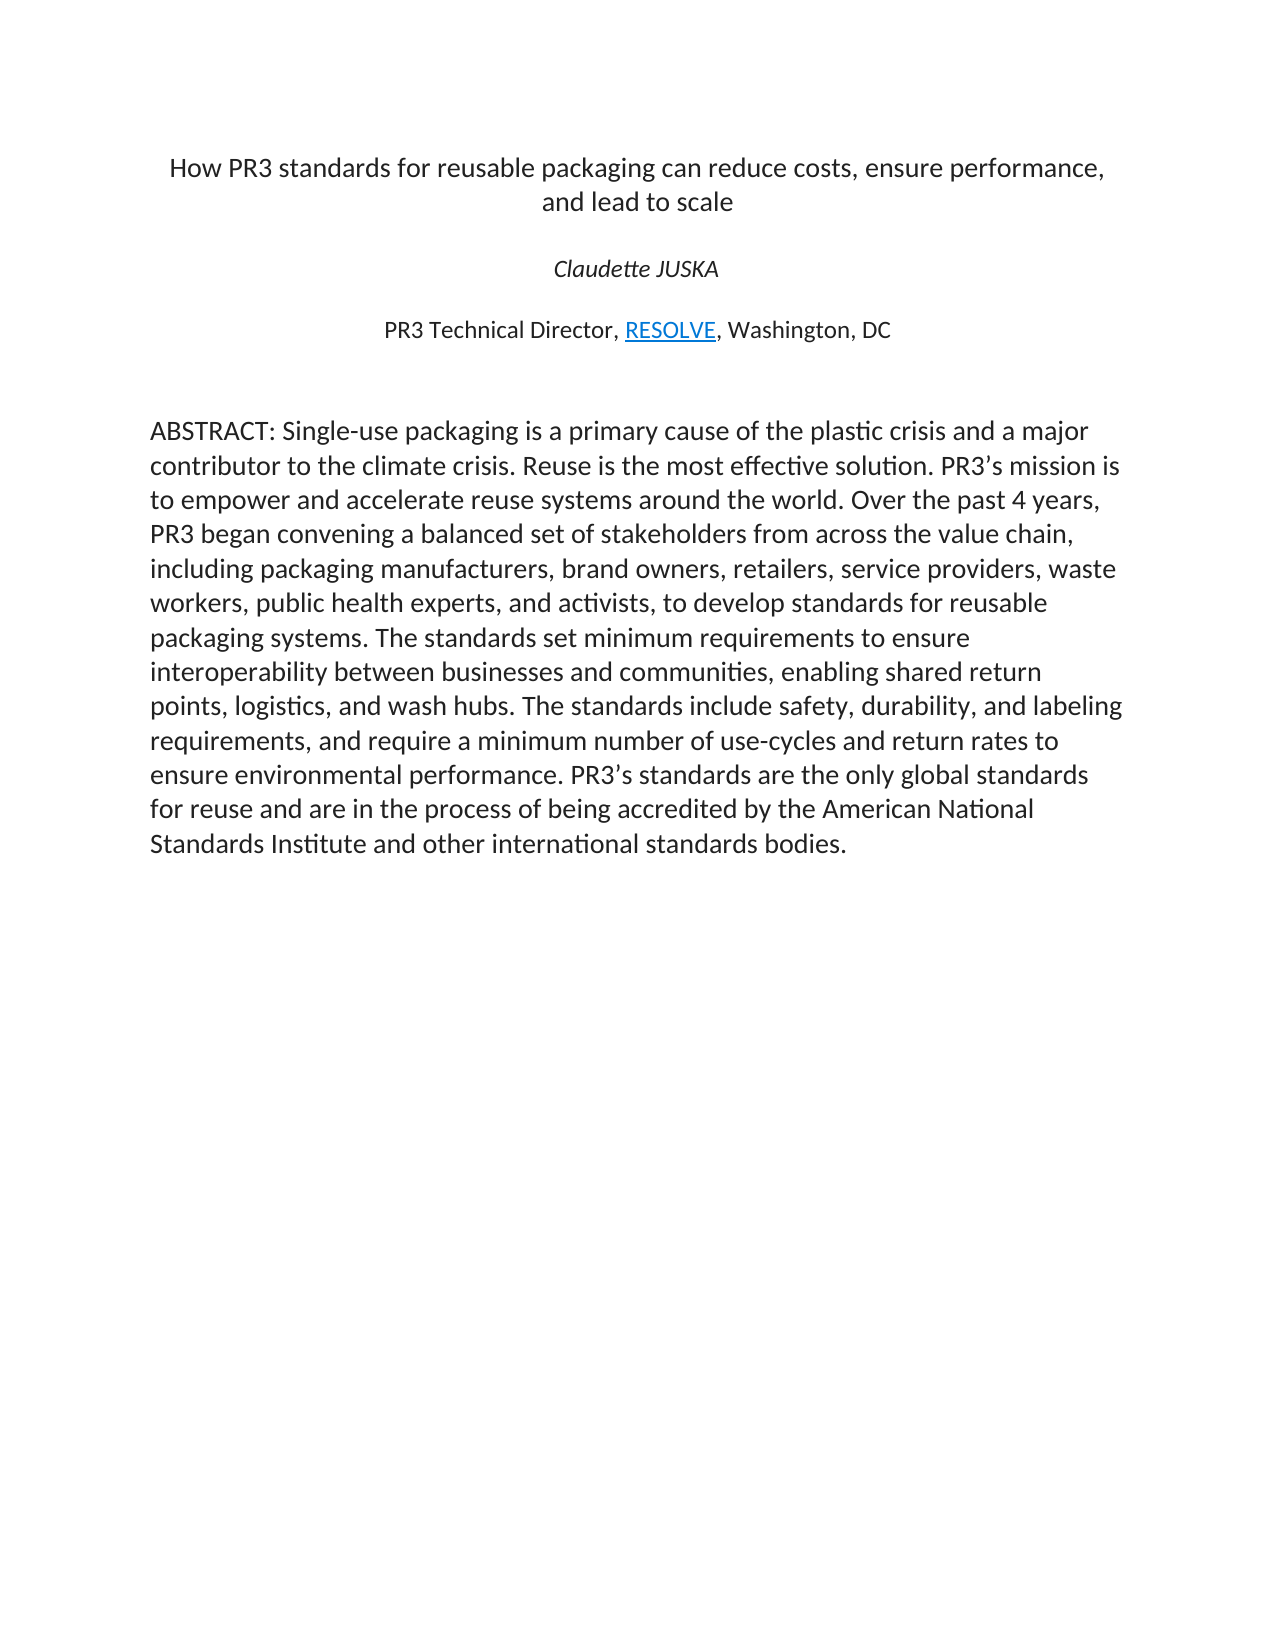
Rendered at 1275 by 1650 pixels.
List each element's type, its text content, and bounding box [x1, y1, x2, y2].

text How PR3 standards for reusable packaging can reduce costs, ensure performance, and lead to scale [150, 150, 1125, 219]
text PR3 Technical Director, RESOLVE, Washington, DC [150, 314, 1125, 345]
text Claudette JUSKA [150, 253, 1125, 284]
text ABSTRACT: Single-use packaging is a primary cause of the plastic crisis and a major contributor to the climate crisis. Reuse is the most effective solution. PR3’s mission is to empower and accelerate reuse systems around the world. Over the past 4 years, PR3 began convening a balanced set of stakeholders from across the value chain, including packaging manufacturers, brand owners, retailers, service providers, waste workers, public health experts, and activists, to develop standards for reusable packaging systems. The standards set minimum requirements to ensure interoperability between businesses and communities, enabling shared return points, logistics, and wash hubs. The standards include safety, durability, and labeling requirements, and require a minimum number of use-cycles and return rates to ensure environmental performance. PR3’s standards are the only global standards for reuse and are in the process of being accredited by the American National Standards Institute and other international standards bodies. [150, 413, 1125, 860]
